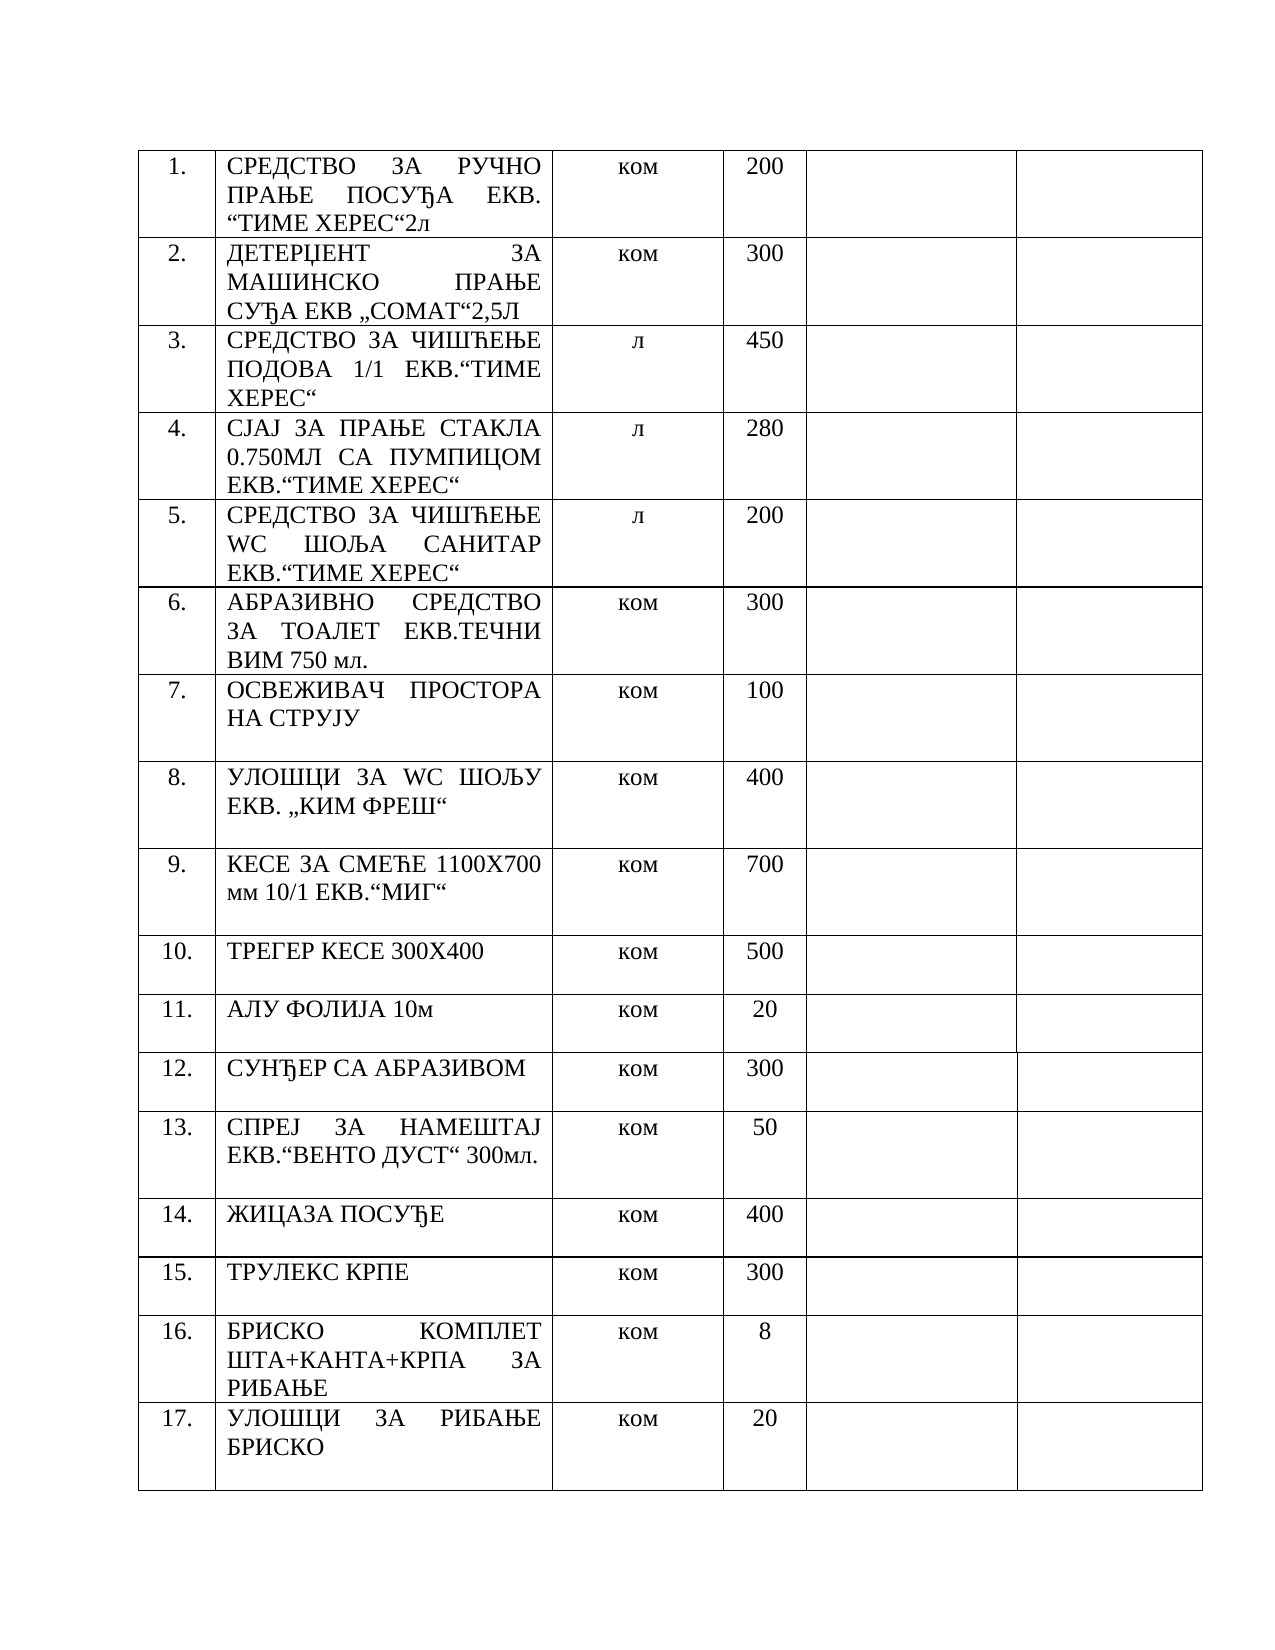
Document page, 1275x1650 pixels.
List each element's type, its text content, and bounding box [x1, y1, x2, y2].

table_cell 16. [139, 1316, 215, 1402]
table_cell [1017, 500, 1202, 586]
table_cell [1017, 849, 1202, 935]
table_cell ком [553, 1258, 723, 1315]
table_cell 10. [139, 936, 215, 993]
table_cell ком [553, 588, 723, 674]
table_cell 20 [724, 995, 806, 1052]
table_cell СУНЂЕР СА АБРАЗИВОМ [216, 1053, 552, 1111]
table_cell 13. [139, 1112, 215, 1198]
table_cell ком [553, 1403, 723, 1489]
table_cell [1018, 1199, 1202, 1256]
table_cell 50 [724, 1112, 806, 1198]
table_cell СРЕДСТВО ЗА ЧИШЋЕЊЕ WC ШОЉА САНИТАР ЕКВ.“ТИМЕ ХЕРЕС“ [216, 500, 552, 586]
table_cell ком [553, 849, 723, 935]
table_cell БРИСКО КОМПЛЕТ ШТА+КАНТА+КРПА ЗА РИБАЊЕ [216, 1316, 552, 1402]
table_cell [1018, 1316, 1202, 1402]
table_cell ком [553, 762, 723, 848]
table_cell СРЕДСТВО ЗА РУЧНО ПРАЊЕ ПОСУЂА ЕКВ. “ТИМЕ ХЕРЕС“2л [216, 151, 552, 237]
table_cell [807, 326, 1016, 412]
table_cell 12. [139, 1053, 215, 1111]
table_cell [1017, 238, 1202, 324]
table_cell [807, 1199, 1017, 1256]
table_cell [1018, 1258, 1202, 1315]
table_cell 15. [139, 1258, 215, 1315]
table_cell АБРАЗИВНО СРЕДСТВО ЗА ТОАЛЕТ ЕКВ.ТЕЧНИ ВИМ 750 мл. [216, 588, 552, 674]
table_cell [807, 238, 1016, 324]
table_cell [807, 936, 1016, 993]
table_cell ком [553, 675, 723, 761]
table_cell 400 [724, 1199, 806, 1256]
table_cell ком [553, 936, 723, 993]
table_cell 5. [139, 500, 215, 586]
table_cell [1017, 675, 1202, 761]
table_cell 2. [139, 238, 215, 324]
table_cell [807, 413, 1016, 499]
table_cell ком [553, 1316, 723, 1402]
table_cell УЛОШЦИ ЗА РИБАЊЕ БРИСКО [216, 1403, 552, 1489]
table_cell [807, 1053, 1017, 1111]
table_cell 700 [724, 849, 806, 935]
table_cell 6. [139, 588, 215, 674]
table_cell [807, 151, 1016, 237]
table_cell [807, 995, 1016, 1052]
table_cell [807, 588, 1016, 674]
table_cell 20 [724, 1403, 806, 1489]
table_cell [807, 849, 1016, 935]
table_cell ТРУЛЕКС КРПЕ [216, 1258, 552, 1315]
table_cell [807, 1112, 1017, 1198]
table_cell [807, 500, 1016, 586]
table_cell л [553, 500, 723, 586]
table_cell ком [553, 1053, 723, 1111]
table_cell 300 [724, 1053, 806, 1111]
table_cell 400 [724, 762, 806, 848]
table_cell [1018, 1053, 1202, 1111]
table_cell [1017, 995, 1202, 1052]
table_cell 450 [724, 326, 806, 412]
table_cell ком [553, 1199, 723, 1256]
table_cell 8. [139, 762, 215, 848]
table_cell 280 [724, 413, 806, 499]
table_cell ком [553, 151, 723, 237]
table_cell 11. [139, 995, 215, 1052]
table_cell л [553, 326, 723, 412]
table_cell [807, 1316, 1017, 1402]
table_cell 17. [139, 1403, 215, 1489]
table_cell [1018, 1403, 1202, 1489]
table_cell 300 [724, 1258, 806, 1315]
table_cell ком [553, 1112, 723, 1198]
table_cell ком [553, 238, 723, 324]
table_cell л [553, 413, 723, 499]
table_cell 14. [139, 1199, 215, 1256]
table_cell КЕСЕ ЗА СМЕЋЕ 1100Х700 мм 10/1 ЕКВ.“МИГ“ [216, 849, 552, 935]
table_cell [1017, 936, 1202, 993]
table_cell ОСВЕЖИВАЧ ПРОСТОРА НА СТРУЈУ [216, 675, 552, 761]
table_cell 7. [139, 675, 215, 761]
table_cell ком [553, 995, 723, 1052]
table_cell [1017, 762, 1202, 848]
table_cell СПРЕЈ ЗА НАМЕШТАЈ ЕКВ.“ВЕНТО ДУСТ“ 300мл. [216, 1112, 552, 1198]
table_cell [807, 1403, 1017, 1489]
table_cell [807, 1258, 1017, 1315]
table_cell 100 [724, 675, 806, 761]
table_cell [1017, 151, 1202, 237]
table_cell 8 [724, 1316, 806, 1402]
table_cell ТРЕГЕР КЕСЕ 300Х400 [216, 936, 552, 993]
table_cell [807, 675, 1016, 761]
table_cell 300 [724, 238, 806, 324]
table_cell СЈАЈ ЗА ПРАЊЕ СТАКЛА 0.750МЛ СА ПУМПИЦОМ ЕКВ.“ТИМЕ ХЕРЕС“ [216, 413, 552, 499]
table_cell 1. [139, 151, 215, 237]
table_cell 4. [139, 413, 215, 499]
table_cell ДЕТЕРЏЕНТ ЗА МАШИНСКО ПРАЊЕ СУЂА ЕКВ „СОМАТ“2,5Л [216, 238, 552, 324]
table_cell [1017, 326, 1202, 412]
table_cell ЖИЦАЗА ПОСУЂЕ [216, 1199, 552, 1256]
table_cell АЛУ ФОЛИЈА 10м [216, 995, 552, 1052]
table_cell [1017, 588, 1202, 674]
table_cell 3. [139, 326, 215, 412]
table_cell 200 [724, 151, 806, 237]
table_cell [807, 762, 1016, 848]
table_cell [1017, 413, 1202, 499]
table_cell 300 [724, 588, 806, 674]
table_cell 200 [724, 500, 806, 586]
table_cell 500 [724, 936, 806, 993]
table_cell 9. [139, 849, 215, 935]
table_cell [1018, 1112, 1202, 1198]
table_cell СРЕДСТВО ЗА ЧИШЋЕЊЕ ПОДОВА 1/1 ЕКВ.“ТИМЕ ХЕРЕС“ [216, 326, 552, 412]
table_cell УЛОШЦИ ЗА WC ШОЉУ ЕКВ. „КИМ ФРЕШ“ [216, 762, 552, 848]
